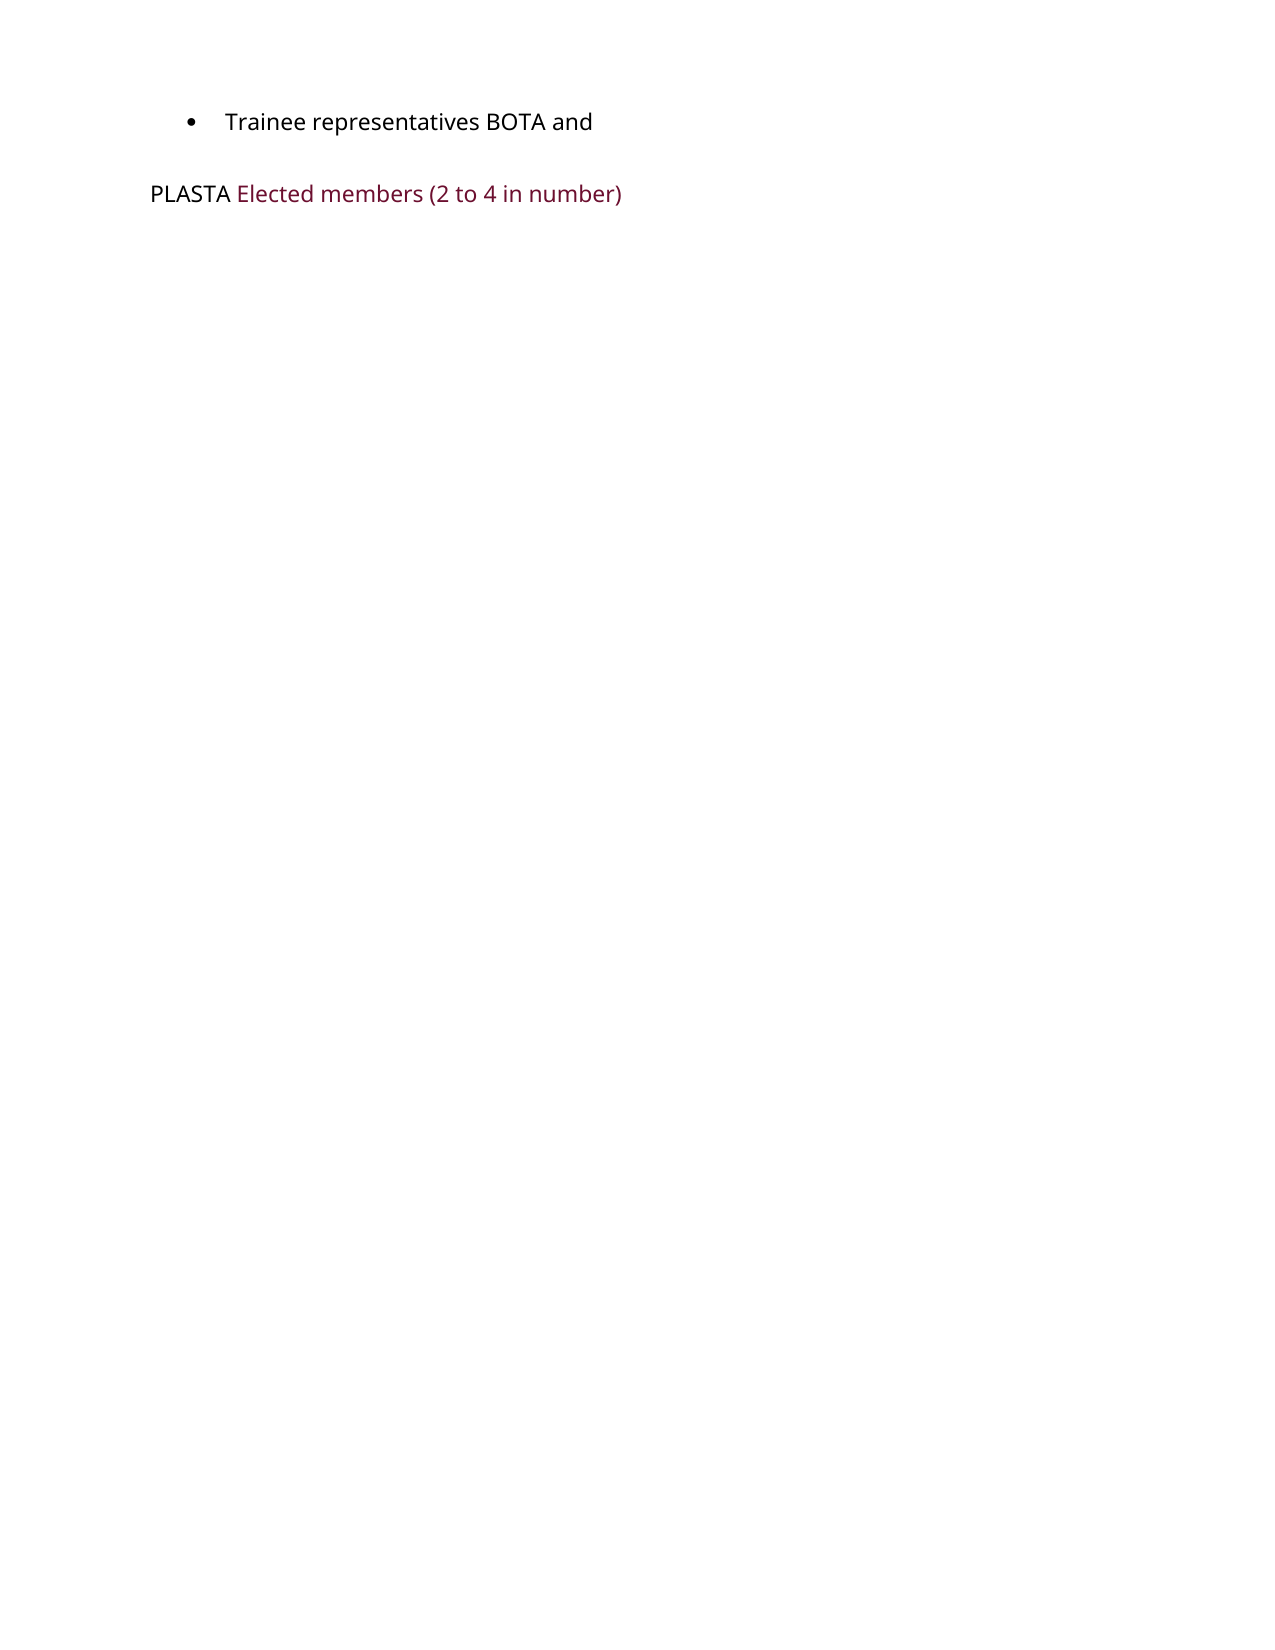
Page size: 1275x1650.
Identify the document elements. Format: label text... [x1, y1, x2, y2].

list Trainee representatives BOTA and PLASTA Elected members (2 to 4 in number) [150, 106, 660, 210]
